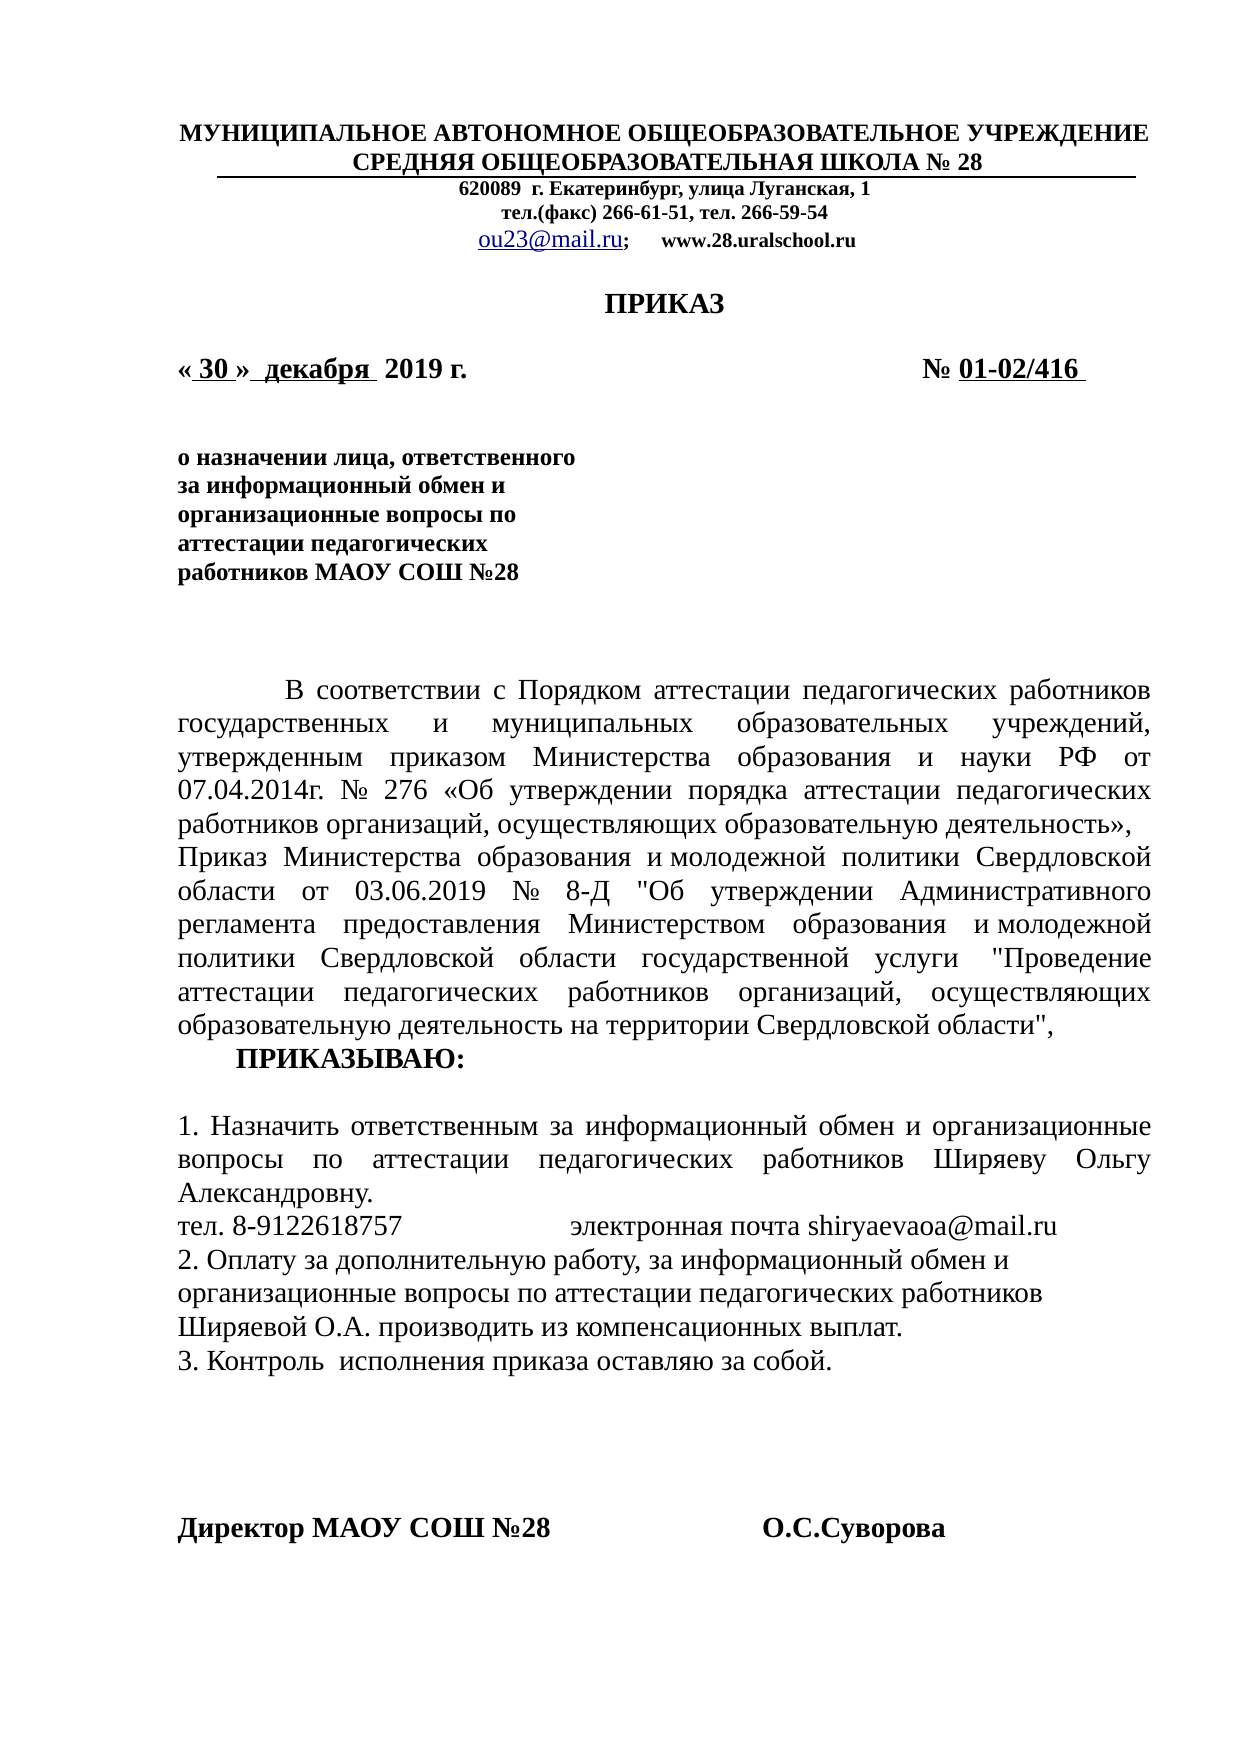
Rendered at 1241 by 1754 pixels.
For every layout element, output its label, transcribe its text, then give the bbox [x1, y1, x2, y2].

text ПРИКАЗ [177, 286, 1152, 319]
text организационные вопросы по [177, 499, 1152, 528]
text В соответствии с Порядком аттестации педагогических работников государственных и муниципальных образовательных учреждений, утвержденным приказом Министерства образования и науки РФ от 07.04.2014г. № 276 «Об утверждении порядка аттестации педагогических работников организаций, осуществляющих образовательную деятельность», [177, 672, 1152, 839]
text Директор МАОУ СОШ №28 О.С.Суворова [177, 1510, 1152, 1544]
text СРЕДНЯЯ ОБЩЕОБРАЗОВАТЕЛЬНАЯ ШКОЛА № 28 [183, 147, 1152, 176]
text Приказ Министерства образования и молодежной политики Свердловской области от 03.06.2019 № 8-Д "Об утверждении Административного регламента предоставления Министерством образования и молодежной политики Свердловской области государственной услуги "Проведение аттестации педагогических работников организаций, осуществляющих образовательную деятельность на территории Свердловской области", [177, 839, 1152, 1041]
text 620089 г. Екатеринбург, улица Луганская, 1 [177, 176, 1152, 200]
text МУНИЦИПАЛЬНОЕ АВТОНОМНОЕ ОБЩЕОБРАЗОВАТЕЛЬНОЕ УЧРЕЖДЕНИЕ [177, 118, 1152, 147]
text 3. Контроль исполнения приказа оставляю за собой. [177, 1343, 1152, 1376]
text « 30 » декабря 2019 г. № 01-02/416 [177, 351, 1152, 384]
text работников МАОУ СОШ №28 [177, 557, 1152, 586]
text 2. Оплату за дополнительную работу, за информационный обмен и организационные вопросы по аттестации педагогических работников Ширяевой О.А. производить из компенсационных выплат. [177, 1242, 1152, 1343]
text ПРИКАЗЫВАЮ: [177, 1041, 1152, 1074]
text 1. Назначить ответственным за информационный обмен и организационные вопросы по аттестации педагогических работников Ширяеву Ольгу Александровну. [177, 1108, 1152, 1208]
text за информационный обмен и [177, 471, 1152, 499]
text о назначении лица, ответственного [177, 442, 1152, 471]
text ou23@mail.ru; www.28.uralschool.ru [177, 224, 1152, 252]
text аттестации педагогических [177, 528, 1152, 557]
text тел.(факс) 266-61-51, тел. 266-59-54 [177, 200, 1152, 224]
text тел. 8-9122618757 электронная почта shiryaevaoa@mail.ru [177, 1208, 1152, 1242]
